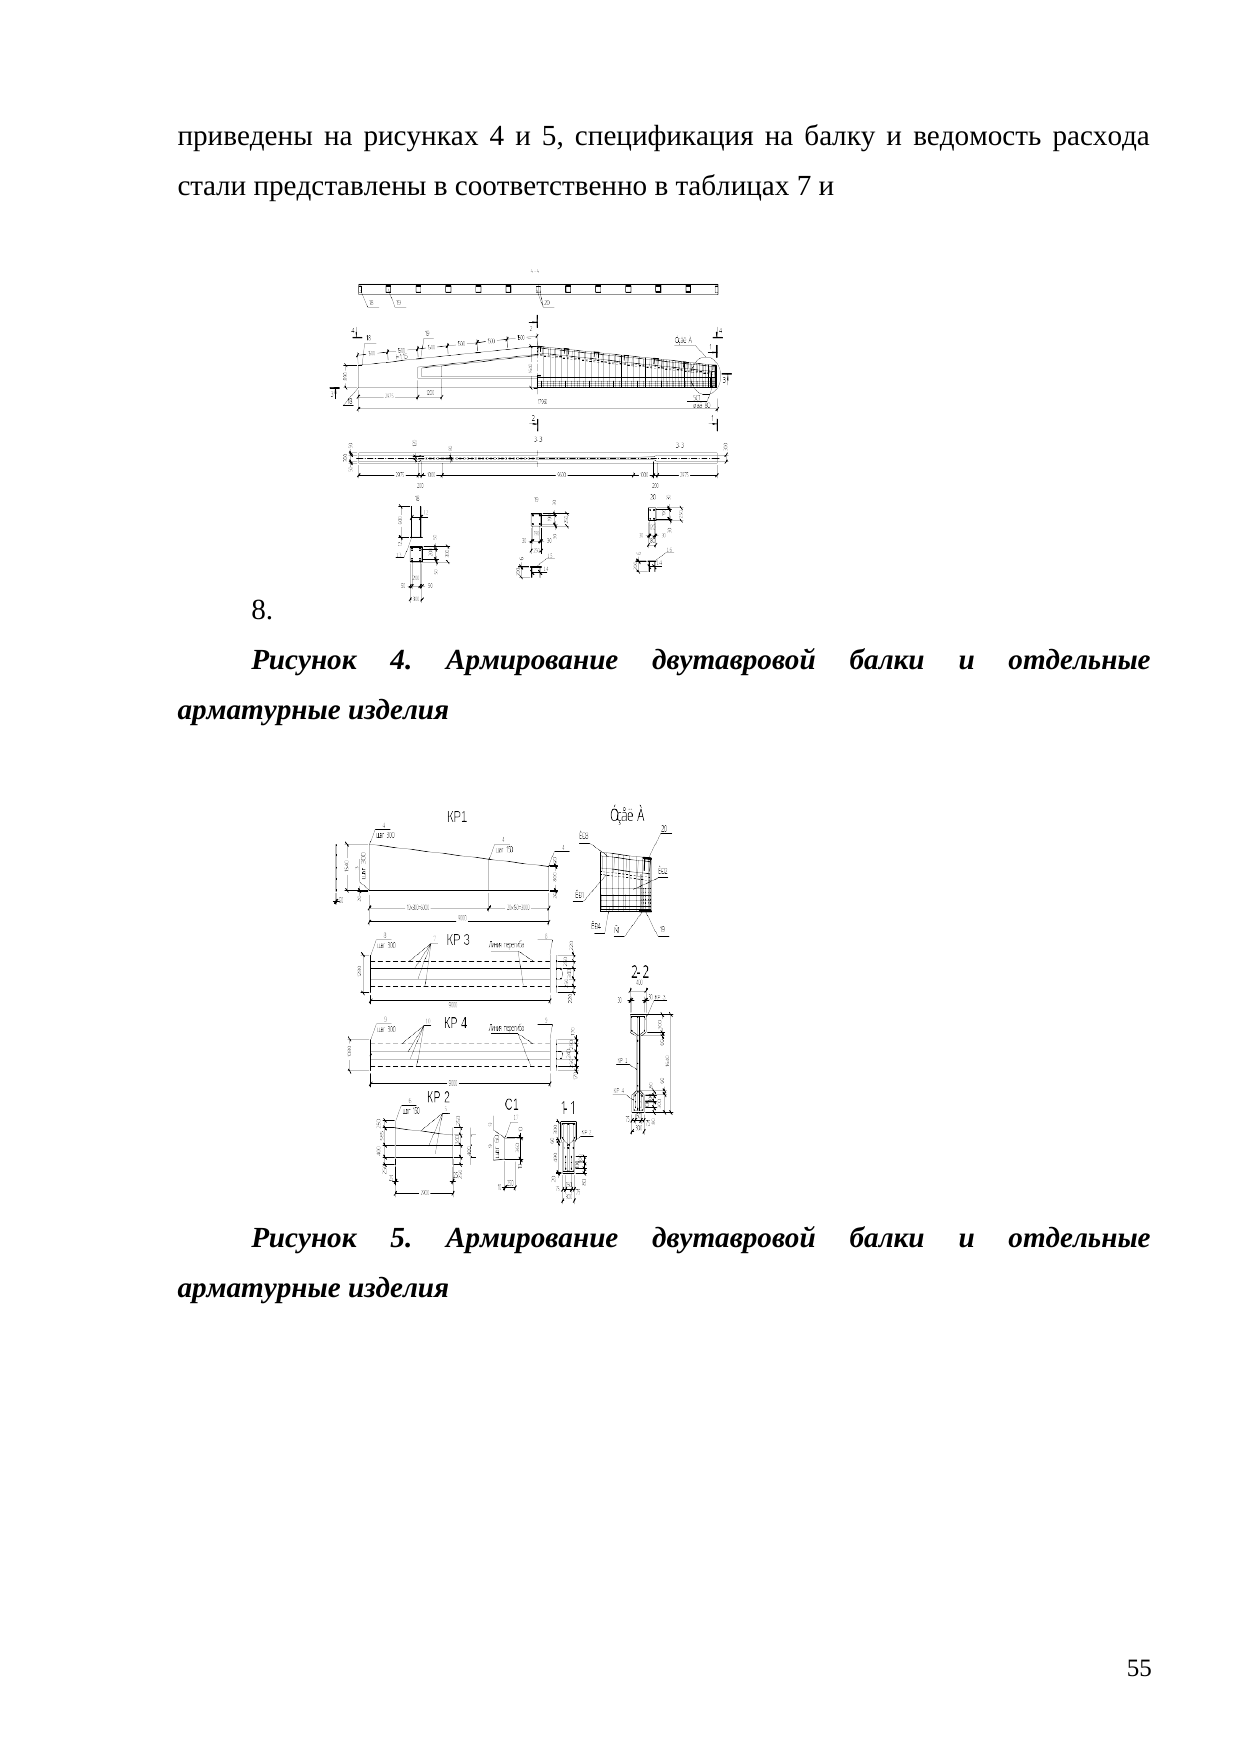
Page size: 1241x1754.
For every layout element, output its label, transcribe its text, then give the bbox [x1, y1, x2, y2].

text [177, 118, 1152, 202]
text Рисунок 5. Армирование двутавровой балки и отдельные арматурные изделия [177, 1220, 1152, 1304]
text 8. [177, 269, 1152, 625]
text Рисунок 4. Армирование двутавровой балки и отдельные арматурные изделия [177, 642, 1152, 726]
